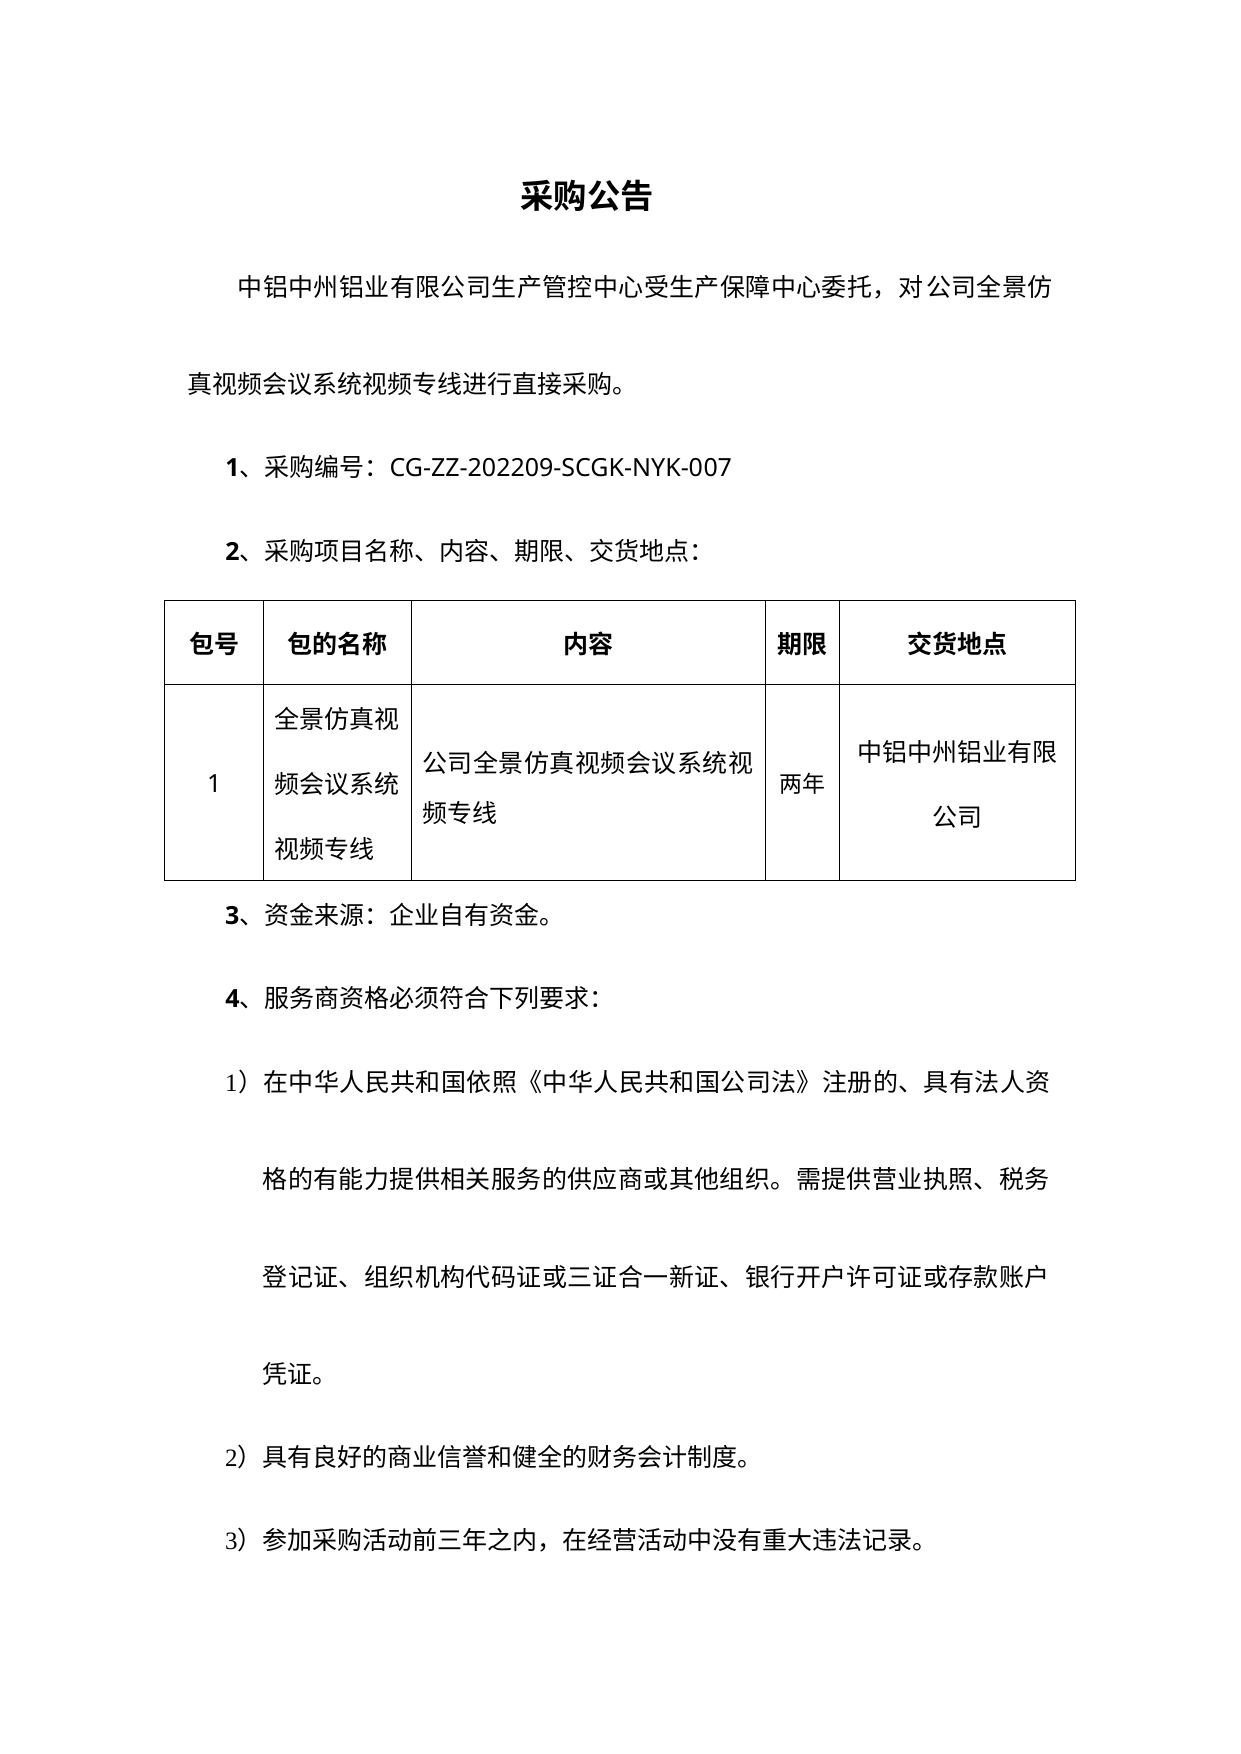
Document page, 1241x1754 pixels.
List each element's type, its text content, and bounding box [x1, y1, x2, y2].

table_header 包的名称 [264, 601, 411, 684]
table_cell 1 [165, 685, 263, 880]
text 2）具有良好的商业信誉和健全的财务会计制度。 [225, 1423, 1053, 1488]
table_header 交货地点 [840, 601, 1075, 684]
text 4、服务商资格必须符合下列要求： [187, 964, 1053, 1029]
text 中铝中州铝业有限公司生产管控中心受生产保障中心委托，对公司全景仿真视频会议系统视频专线进行直接采购。 [187, 253, 1053, 415]
subtitle 采购公告 [187, 162, 1053, 227]
text 3）参加采购活动前三年之内，在经营活动中没有重大违法记录。 [225, 1506, 1053, 1571]
text 2、采购项目名称、内容、期限、交货地点： [187, 517, 1053, 582]
text 1、采购编号：CG-ZZ-202209-SCGK-NYK-007 [187, 433, 1053, 498]
table_header 内容 [412, 601, 765, 684]
text 1）在中华人民共和国依照《中华人民共和国公司法》注册的、具有法人资格的有能力提供相关服务的供应商或其他组织。需提供营业执照、税务登记证、组织机构代码证或三证合一新证、银行开户许可证或存款账户凭证。 [225, 1048, 1053, 1405]
table_cell 公司全景仿真视频会议系统视频专线 [412, 685, 765, 880]
table_cell 中铝中州铝业有限公司 [840, 685, 1075, 880]
table_cell 两年 [766, 685, 839, 880]
text 3、资金来源：企业自有资金。 [225, 881, 1053, 946]
table_header 包号 [165, 601, 263, 684]
table_header 期限 [766, 601, 839, 684]
table_cell 全景仿真视频会议系统视频专线 [264, 685, 411, 880]
